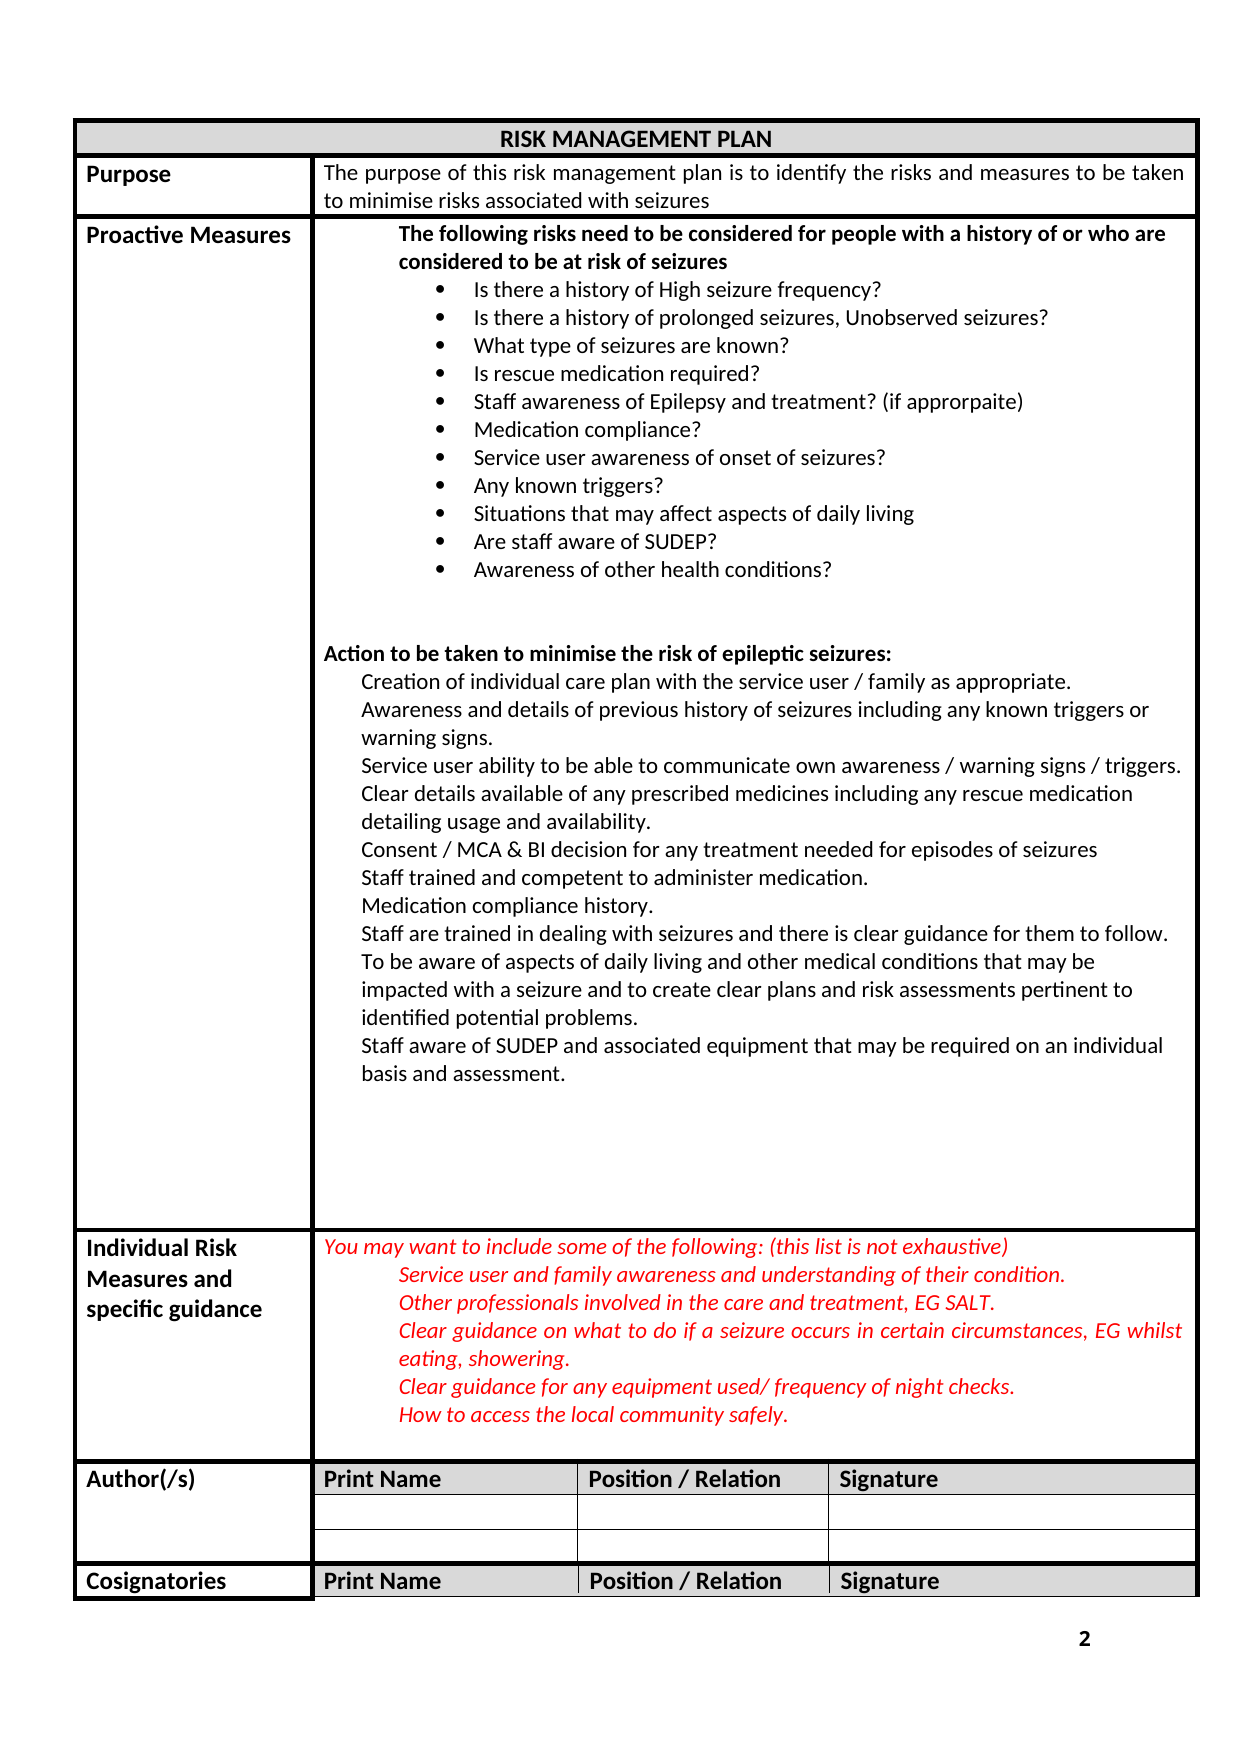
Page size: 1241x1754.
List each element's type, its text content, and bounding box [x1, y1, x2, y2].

table_cell [829, 1530, 1195, 1561]
table_cell [315, 1495, 577, 1529]
table_cell [578, 1530, 828, 1561]
table_cell [578, 1495, 828, 1529]
table_cell The purpose of this risk management plan is to identify the risks and measures to be taken to minimise risks associated with seizures [315, 158, 1195, 214]
table_cell [315, 1530, 577, 1561]
table_cell The following risks need to be considered for people with a history of or who are considered to be at risk of seizures Is there a history of High seizure frequency? Is there a history of prolonged seizures, Unobserved seizures? What type of seizures are known? Is rescue medication required? Staff awareness of Epilepsy and treatment? (if approrpaite) Medication compliance? Service user awareness of onset of seizures? Any known triggers? Situations that may affect aspects of daily living Are staff aware of SUDEP? Awareness of other health conditions? Action to be taken to minimise the risk of epileptic seizures: Creation of individual care plan with the service user / family as appropriate. Awareness and details of previous history of seizures including any known triggers or warning signs. Service user ability to be able to communicate own awareness / warning signs / triggers. Clear details available of any prescribed medicines including any rescue medication detailing usage and availability. Consent / MCA & BI decision for any treatment needed for episodes of seizures Staff trained and competent to administer medication. Medication compliance history. Staff are trained in dealing with seizures and there is clear guidance for them to follow. To be aware of aspects of daily living and other medical conditions that may be impacted with a seizure and to create clear plans and risk assessments pertinent to identified potential problems. Staff aware of SUDEP and associated equipment that may be required on an individual basis and assessment. [315, 219, 1195, 1227]
table_cell Position / Relation [578, 1566, 829, 1596]
table_cell [829, 1495, 1195, 1529]
table_cell Individual Risk Measures and specific guidance [77, 1232, 310, 1459]
table_cell Position / Relation [578, 1464, 828, 1494]
table_cell Purpose [77, 158, 310, 214]
table_cell Print Name [315, 1566, 578, 1596]
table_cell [77, 1566, 310, 1596]
table_cell You may want to include some of the following: (this list is not exhaustive) Service user and family awareness and understanding of their condition. Other professionals involved in the care and treatment, EG SALT. Clear guidance on what to do if a seizure occurs in certain circumstances, EG whilst eating, showering. Clear guidance for any equipment used/ frequency of night checks. How to access the local community safely. [315, 1232, 1195, 1459]
table_header RISK MANAGEMENT PLAN [77, 123, 1195, 153]
table_cell Author(/s) [77, 1464, 310, 1561]
table_cell Print Name [315, 1464, 577, 1494]
table_cell Signature [829, 1464, 1195, 1494]
table_cell Proactive Measures [77, 219, 310, 1227]
table_cell Signature [829, 1566, 1195, 1596]
